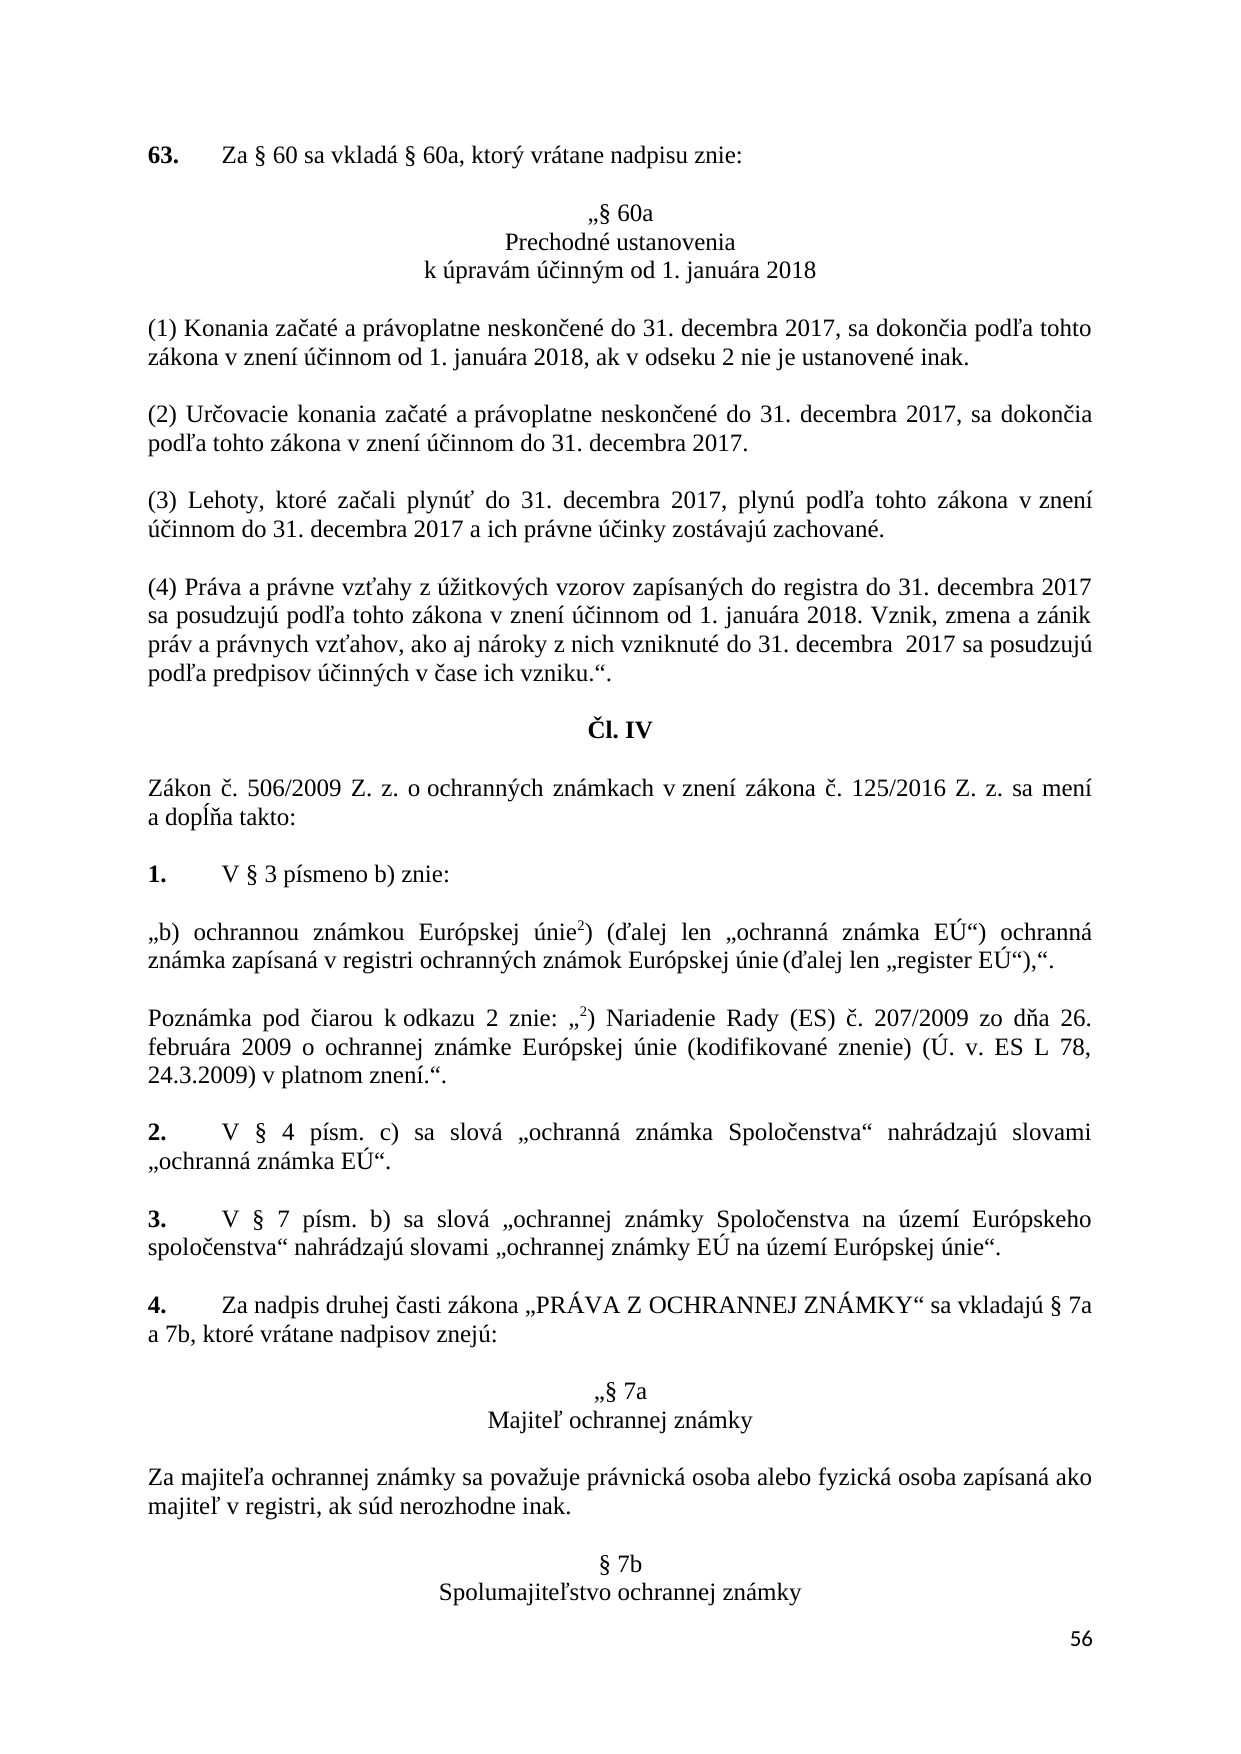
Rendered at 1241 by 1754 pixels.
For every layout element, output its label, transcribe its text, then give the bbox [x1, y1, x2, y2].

text (1) Konania začaté a právoplatne neskončené do 31. decembra 2017, sa dokončia podľa tohto zákona v znení účinnom od 1. januára 2018, ak v odseku 2 nie je ustanovené inak. [148, 313, 1093, 371]
text „b) ochrannou známkou Európskej únie2) (ďalej len „ochranná známka EÚ“) ochranná známka zapísaná v registri ochranných známok Európskej únie (ďalej len „register EÚ“),“. [148, 917, 1093, 974]
text Za majiteľa ochrannej známky sa považuje právnická osoba alebo fyzická osoba zapísaná ako majiteľ v registri, ak súd nerozhodne inak. [148, 1462, 1093, 1520]
text Spolumajiteľstvo ochrannej známky [148, 1577, 1093, 1606]
text (3) Lehoty, ktoré začali plynúť do 31. decembra 2017, plynú podľa tohto zákona v znení účinnom do 31. decembra 2017 a ich právne účinky zostávajú zachované. [148, 486, 1093, 543]
text Prechodné ustanovenia [148, 227, 1093, 256]
text „§ 7a [148, 1376, 1093, 1405]
text „§ 60a [148, 198, 1093, 227]
text Zákon č. 506/2009 Z. z. o ochranných známkach v znení zákona č. 125/2016 Z. z. sa mení a dopĺňa takto: [148, 773, 1093, 831]
text 1. V § 3 písmeno b) znie: [148, 859, 1093, 888]
text § 7b [148, 1549, 1093, 1577]
text 63. Za § 60 sa vkladá § 60a, ktorý vrátane nadpisu znie: [148, 141, 1093, 169]
text 3. V § 7 písm. b) sa slová „ochrannej známky Spoločenstva na území Európskeho spoločenstva“ nahrádzajú slovami „ochrannej známky EÚ na území Európskej únie“. [148, 1204, 1093, 1261]
text Poznámka pod čiarou k odkazu 2 znie: „2) Nariadenie Rady (ES) č. 207/2009 zo dňa 26. februára 2009 o ochrannej známke Európskej únie (kodifikované znenie) (Ú. v. ES L 78, 24.3.2009) v platnom znení.“. [148, 1003, 1093, 1089]
text 2. V § 4 písm. c) sa slová „ochranná známka Spoločenstva“ nahrádzajú slovami „ochranná známka EÚ“. [148, 1117, 1093, 1175]
text Čl. IV [148, 716, 1093, 744]
text Majiteľ ochrannej známky [148, 1405, 1093, 1434]
text k úpravám účinným od 1. januára 2018 [148, 256, 1093, 284]
text 4. Za nadpis druhej časti zákona „PRÁVA Z OCHRANNEJ ZNÁMKY“ sa vkladajú § 7a a 7b, ktoré vrátane nadpisov znejú: [148, 1290, 1093, 1347]
text (2) Určovacie konania začaté a právoplatne neskončené do 31. decembra 2017, sa dokončia podľa tohto zákona v znení účinnom do 31. decembra 2017. [148, 399, 1093, 457]
text (4) Práva a právne vzťahy z úžitkových vzorov zapísaných do registra do 31. decembra 2017 sa posudzujú podľa tohto zákona v znení účinnom od 1. januára 2018. Vznik, zmena a zánik práv a právnych vzťahov, ako aj nároky z nich vzniknuté do 31. decembra 2017 sa posudzujú podľa predpisov účinných v čase ich vzniku.“. [148, 629, 1093, 687]
